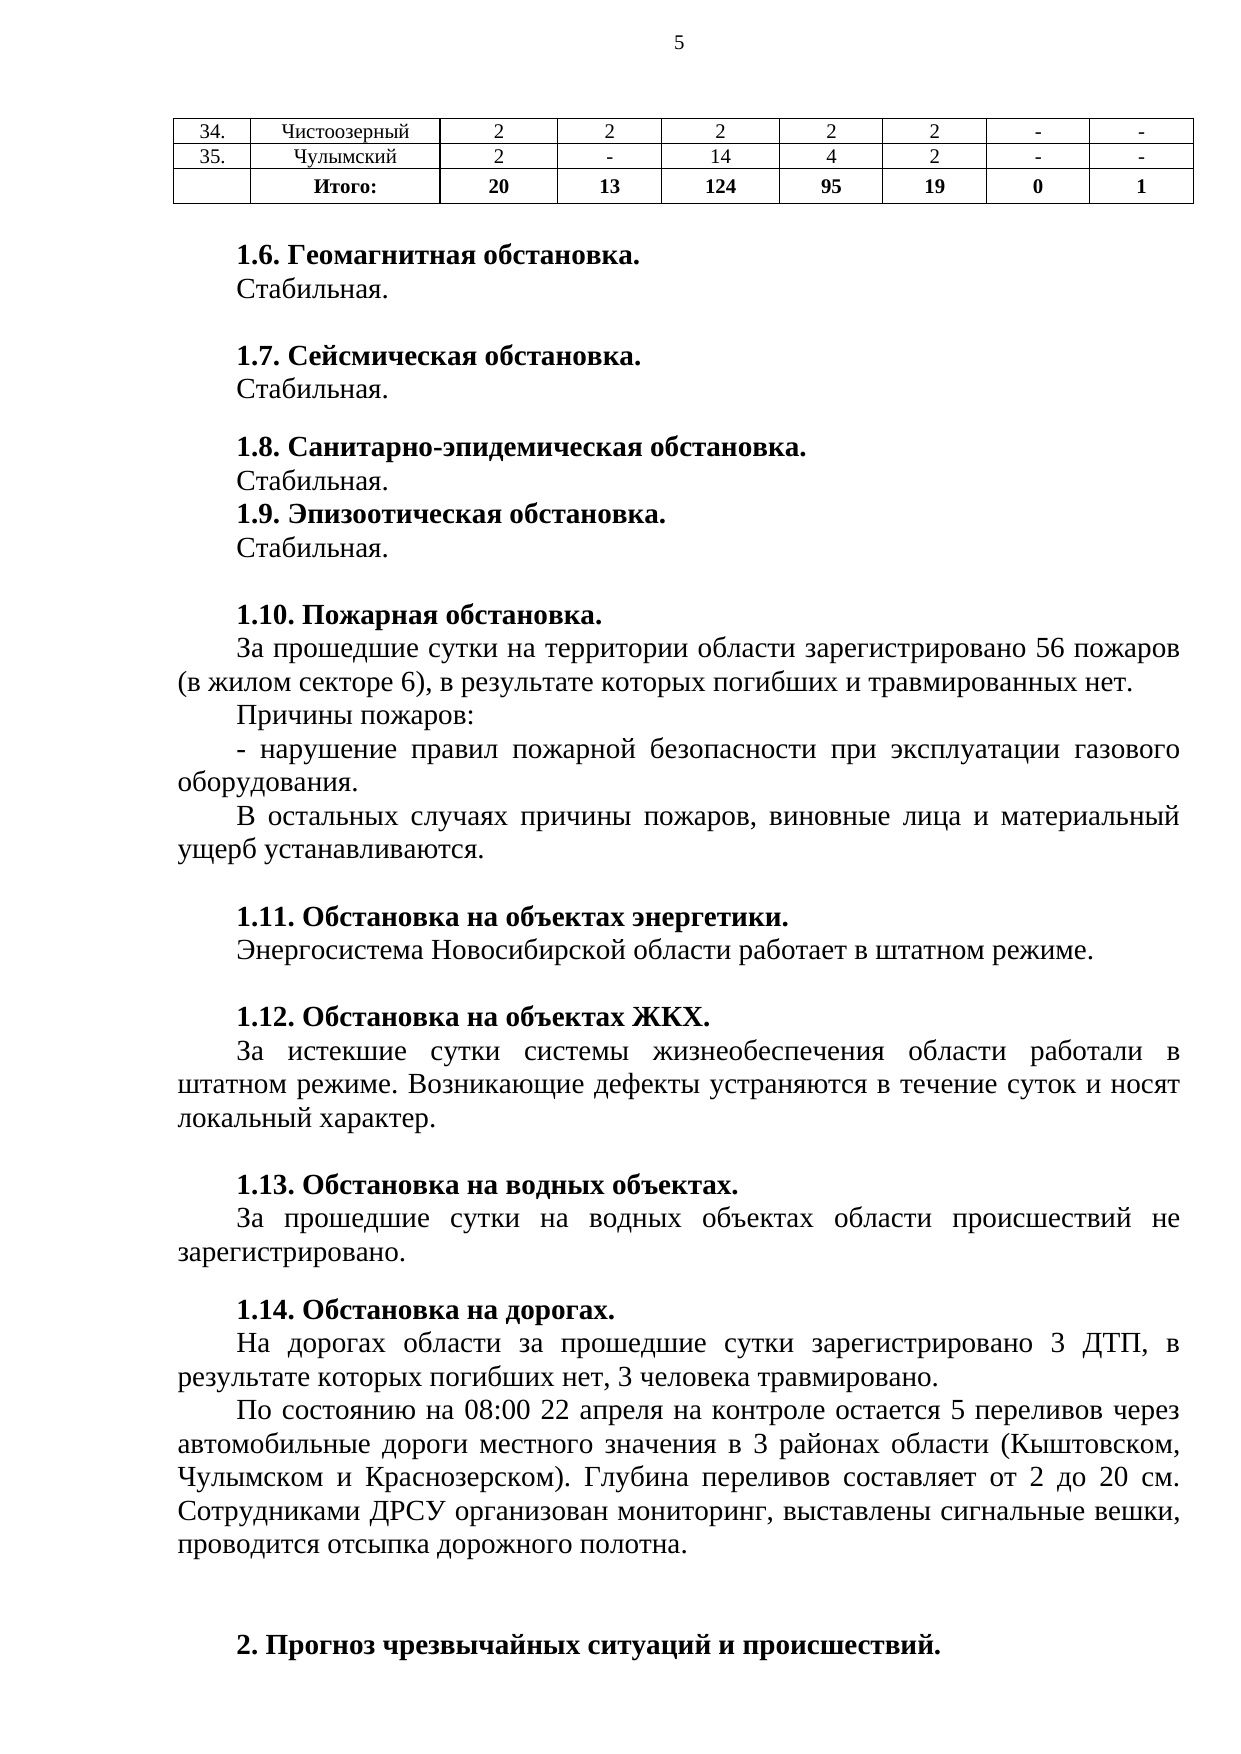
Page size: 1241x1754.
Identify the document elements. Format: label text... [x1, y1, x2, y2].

text Стабильная. [177, 372, 1181, 405]
table_cell 2 [662, 119, 779, 143]
table_cell 2 [441, 119, 557, 143]
table_cell 13 [558, 169, 661, 203]
table_cell Чулымский [251, 144, 439, 168]
text 1.13. Обстановка на водных объектах. [177, 1167, 1181, 1201]
table_cell 2 [558, 119, 661, 143]
table_cell - [987, 119, 1089, 143]
table_cell - [987, 144, 1089, 168]
text За прошедшие сутки на водных объектах области происшествий не зарегистрировано. [177, 1201, 1181, 1268]
text 1.12. Обстановка на объектах ЖКХ. [177, 999, 1181, 1033]
text На дорогах области за прошедшие сутки зарегистрировано 3 ДТП, в результате которых погибших нет, 3 человека травмировано. [177, 1325, 1181, 1392]
text По состоянию на 08:00 22 апреля на контроле остается 5 переливов через автомобильные дороги местного значения в 3 районах области (Кыштовском, Чулымском и Краснозерском). Глубина переливов составляет от 2 до 20 см. Сотрудниками ДРСУ организован мониторинг, выставлены сигнальные вешки, проводится отсыпка дорожного полотна. [177, 1392, 1181, 1560]
table_cell 2 [441, 144, 557, 168]
text 1.11. Обстановка на объектах энергетики. [177, 899, 1181, 932]
text Стабильная. [177, 463, 1181, 496]
text 1.6. Геомагнитная обстановка. [177, 237, 1181, 271]
table_cell 124 [662, 169, 779, 203]
table_cell Итого: [251, 169, 439, 203]
table_cell [174, 169, 250, 203]
table_cell 35. [174, 144, 250, 168]
text Стабильная. [177, 271, 1181, 304]
text Энергосистема Новосибирской области работает в штатном режиме. [177, 932, 1181, 966]
text В остальных случаях причины пожаров, виновные лица и материальный ущерб устанавливаются. [177, 798, 1181, 865]
text 1.7. Сейсмическая обстановка. [177, 338, 1181, 372]
table_cell 95 [780, 169, 882, 203]
text 2. Прогноз чрезвычайных ситуаций и происшествий. [177, 1627, 1181, 1661]
text Причины пожаров: [177, 697, 1181, 731]
text 1.14. Обстановка на дорогах. [177, 1292, 1181, 1325]
table_cell 4 [780, 144, 882, 168]
table_cell 2 [780, 119, 882, 143]
table_cell 0 [987, 169, 1089, 203]
text За прошедшие сутки на территории области зарегистрировано 56 пожаров (в жилом секторе 6), в результате которых погибших и травмированных нет. [177, 630, 1181, 697]
text За истекшие сутки системы жизнеобеспечения области работали в штатном режиме. Возникающие дефекты устраняются в течение суток и носят локальный характер. [177, 1033, 1181, 1133]
table_cell - [558, 144, 661, 168]
table_cell - [1090, 119, 1193, 143]
table_cell 19 [883, 169, 986, 203]
text Стабильная. [177, 530, 1181, 563]
table_cell 2 [883, 144, 986, 168]
table_cell 2 [883, 119, 986, 143]
table_cell 34. [174, 119, 250, 143]
text 1.9. Эпизоотическая обстановка. [177, 496, 1181, 530]
table_cell 14 [662, 144, 779, 168]
text 1.8. Санитарно-эпидемическая обстановка. [177, 429, 1181, 463]
text - нарушение правил пожарной безопасности при эксплуатации газового оборудования. [177, 731, 1181, 798]
text 1.10. Пожарная обстановка. [177, 597, 1181, 630]
table_cell Чистоозерный [251, 119, 439, 143]
table_cell 1 [1090, 169, 1193, 203]
table_cell - [1090, 144, 1193, 168]
table_cell 20 [441, 169, 557, 203]
